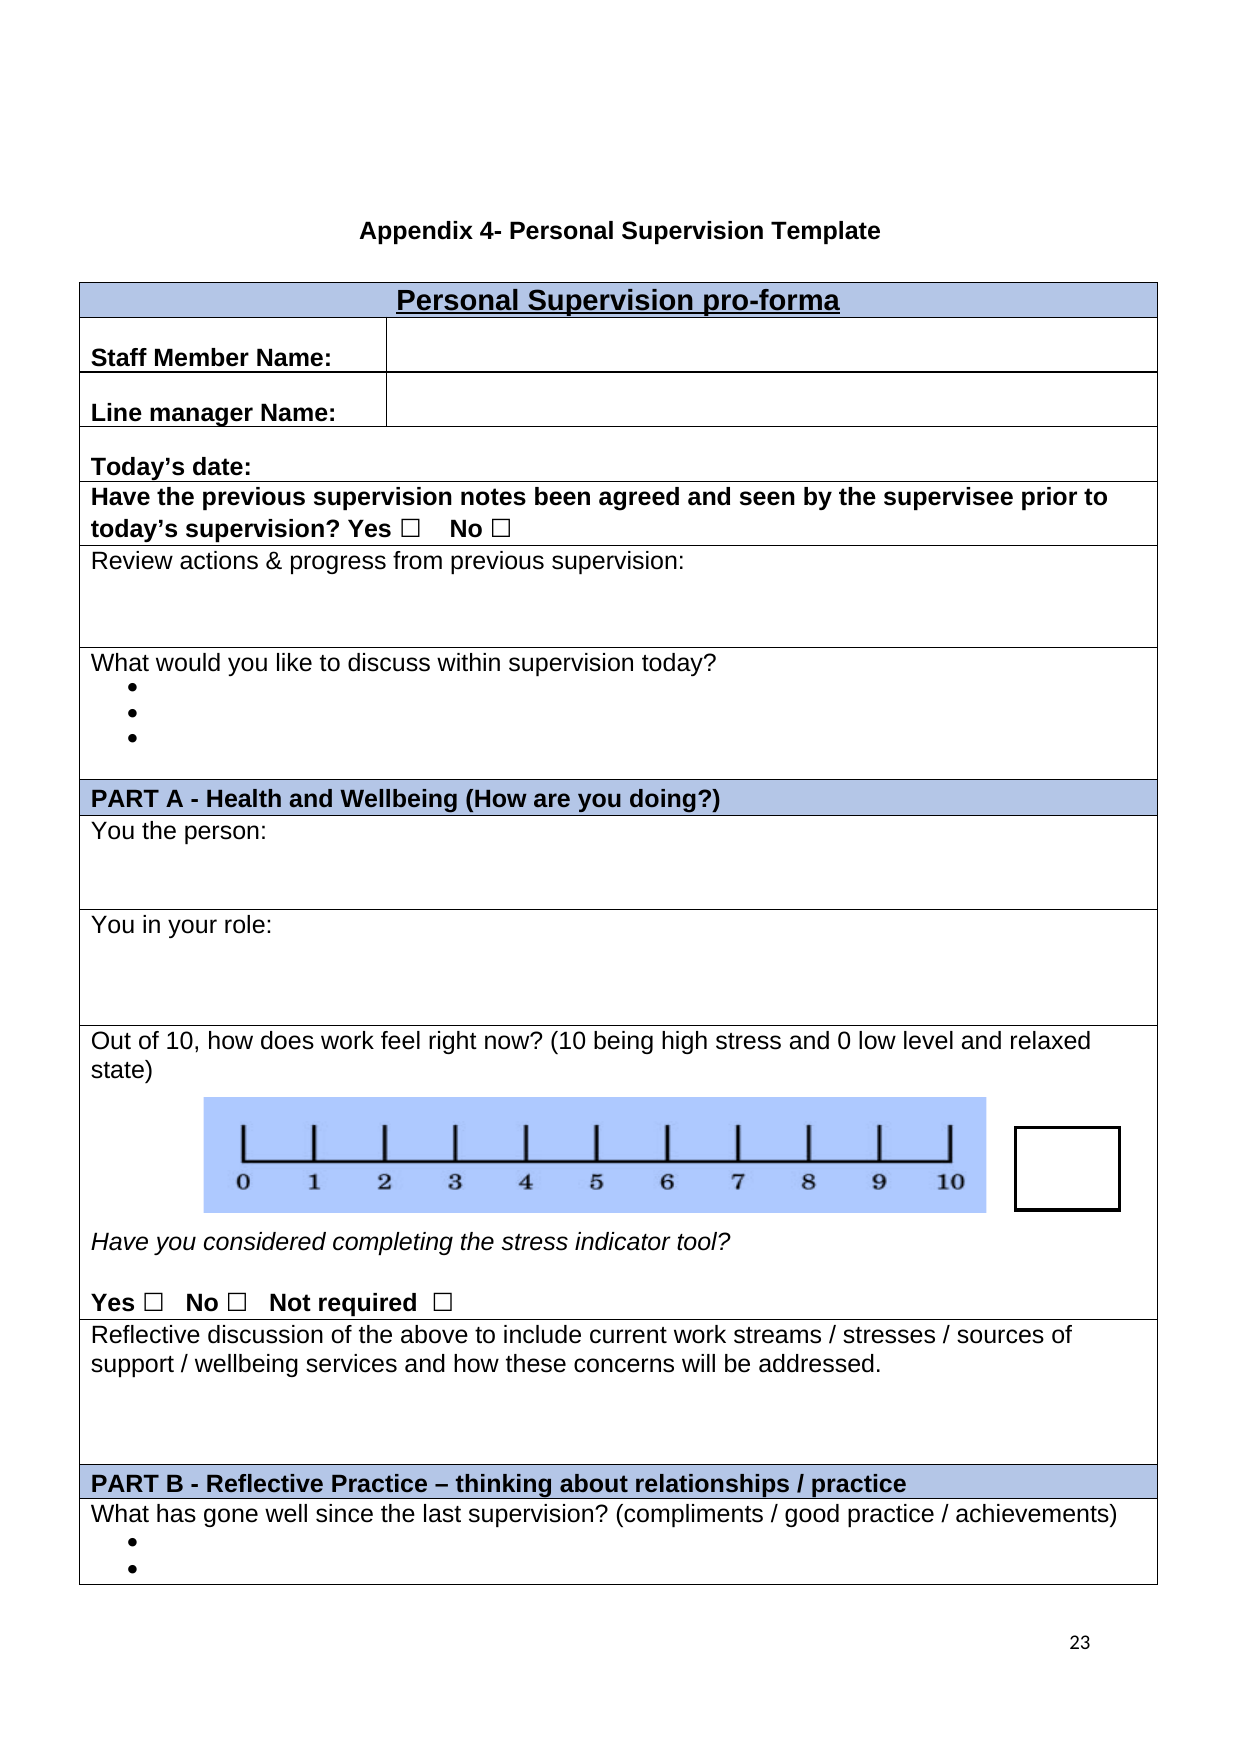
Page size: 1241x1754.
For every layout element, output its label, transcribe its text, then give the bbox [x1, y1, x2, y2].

table_cell Out of 10, how does work feel right now? (10 being high stress and 0 low level and relaxed state) Have you considered completing the stress indicator tool? Yes No Not required [80, 1026, 1157, 1319]
table_cell Reflective discussion of the above to include current work streams / stresses / sources of support / wellbeing services and how these concerns will be addressed. [80, 1320, 1157, 1464]
table_cell What would you like to discuss within supervision today? [80, 648, 1157, 779]
table_cell Today’s date: [80, 427, 1157, 481]
table_cell Line manager Name: [80, 373, 386, 426]
table_cell Staff Member Name: [80, 318, 386, 371]
table_cell You the person: [80, 816, 1157, 909]
table_header Personal Supervision pro-forma [80, 283, 1157, 317]
table_cell Have the previous supervision notes been agreed and seen by the supervisee prior to today’s supervision? Yes No [80, 482, 1157, 545]
table_cell Review actions & progress from previous supervision: [80, 546, 1157, 647]
table_cell [387, 318, 1157, 371]
table_cell [387, 373, 1157, 426]
text Appendix 4- Personal Supervision Template [150, 216, 1090, 245]
table_cell PART A - Health and Wellbeing (How are you doing?) [80, 780, 1157, 815]
table_cell PART B - Reflective Practice – thinking about relationships / practice [80, 1465, 1157, 1498]
table_cell You in your role: [80, 910, 1157, 1025]
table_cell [80, 1499, 1157, 1584]
